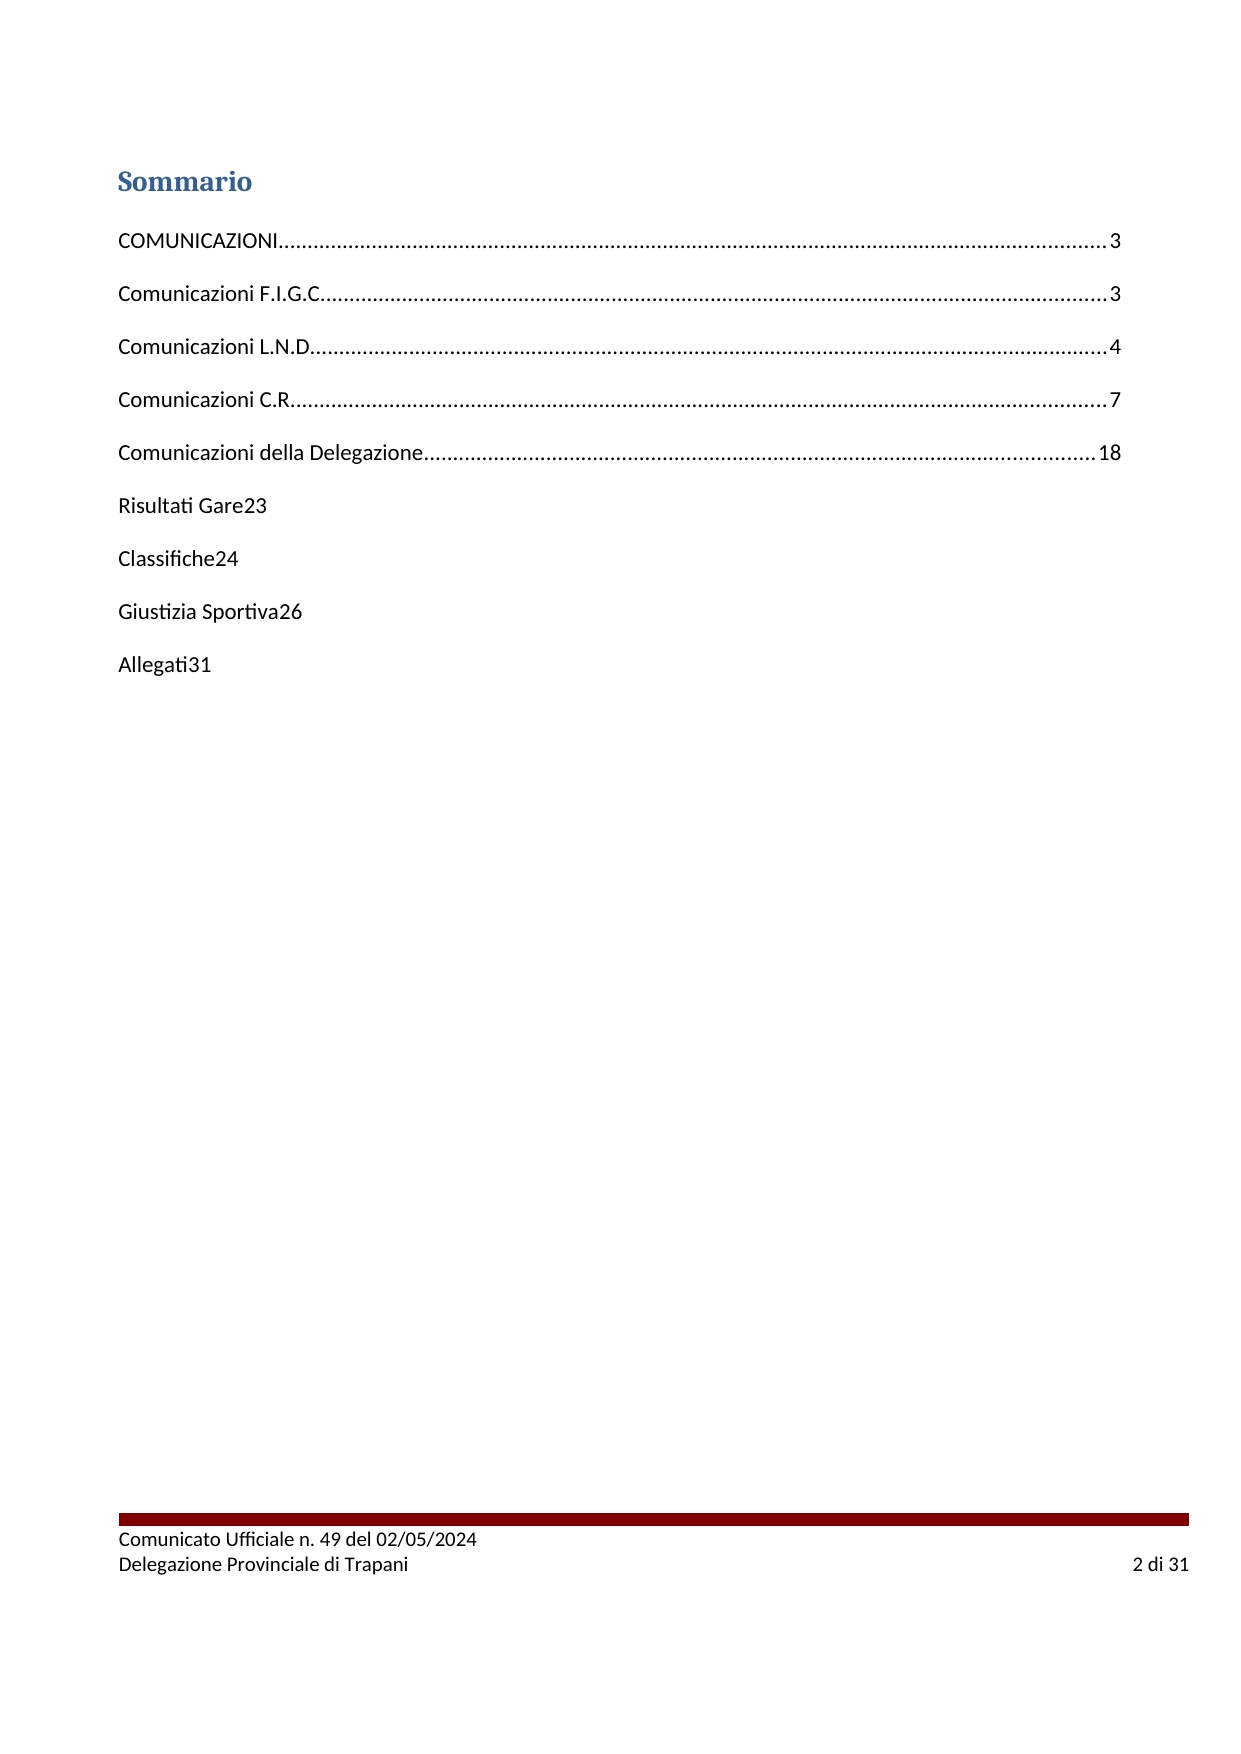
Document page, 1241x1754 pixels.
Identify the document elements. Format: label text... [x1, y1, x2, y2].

text Giustizia Sportiva 26 [118, 597, 1122, 626]
text Allegati 31 [118, 651, 1122, 678]
text Comunicazioni L.N.D. 4 [118, 332, 1122, 360]
text Risultati Gare 23 [118, 491, 1122, 519]
text Sommario [118, 165, 1122, 226]
text Comunicazioni C.R. 7 [118, 385, 1122, 413]
text Comunicazioni F.I.G.C. 3 [118, 279, 1122, 307]
text COMUNICAZIONI 3 [118, 226, 1122, 254]
text Classifiche 24 [118, 544, 1122, 572]
text Comunicazioni della Delegazione 18 [118, 438, 1122, 466]
